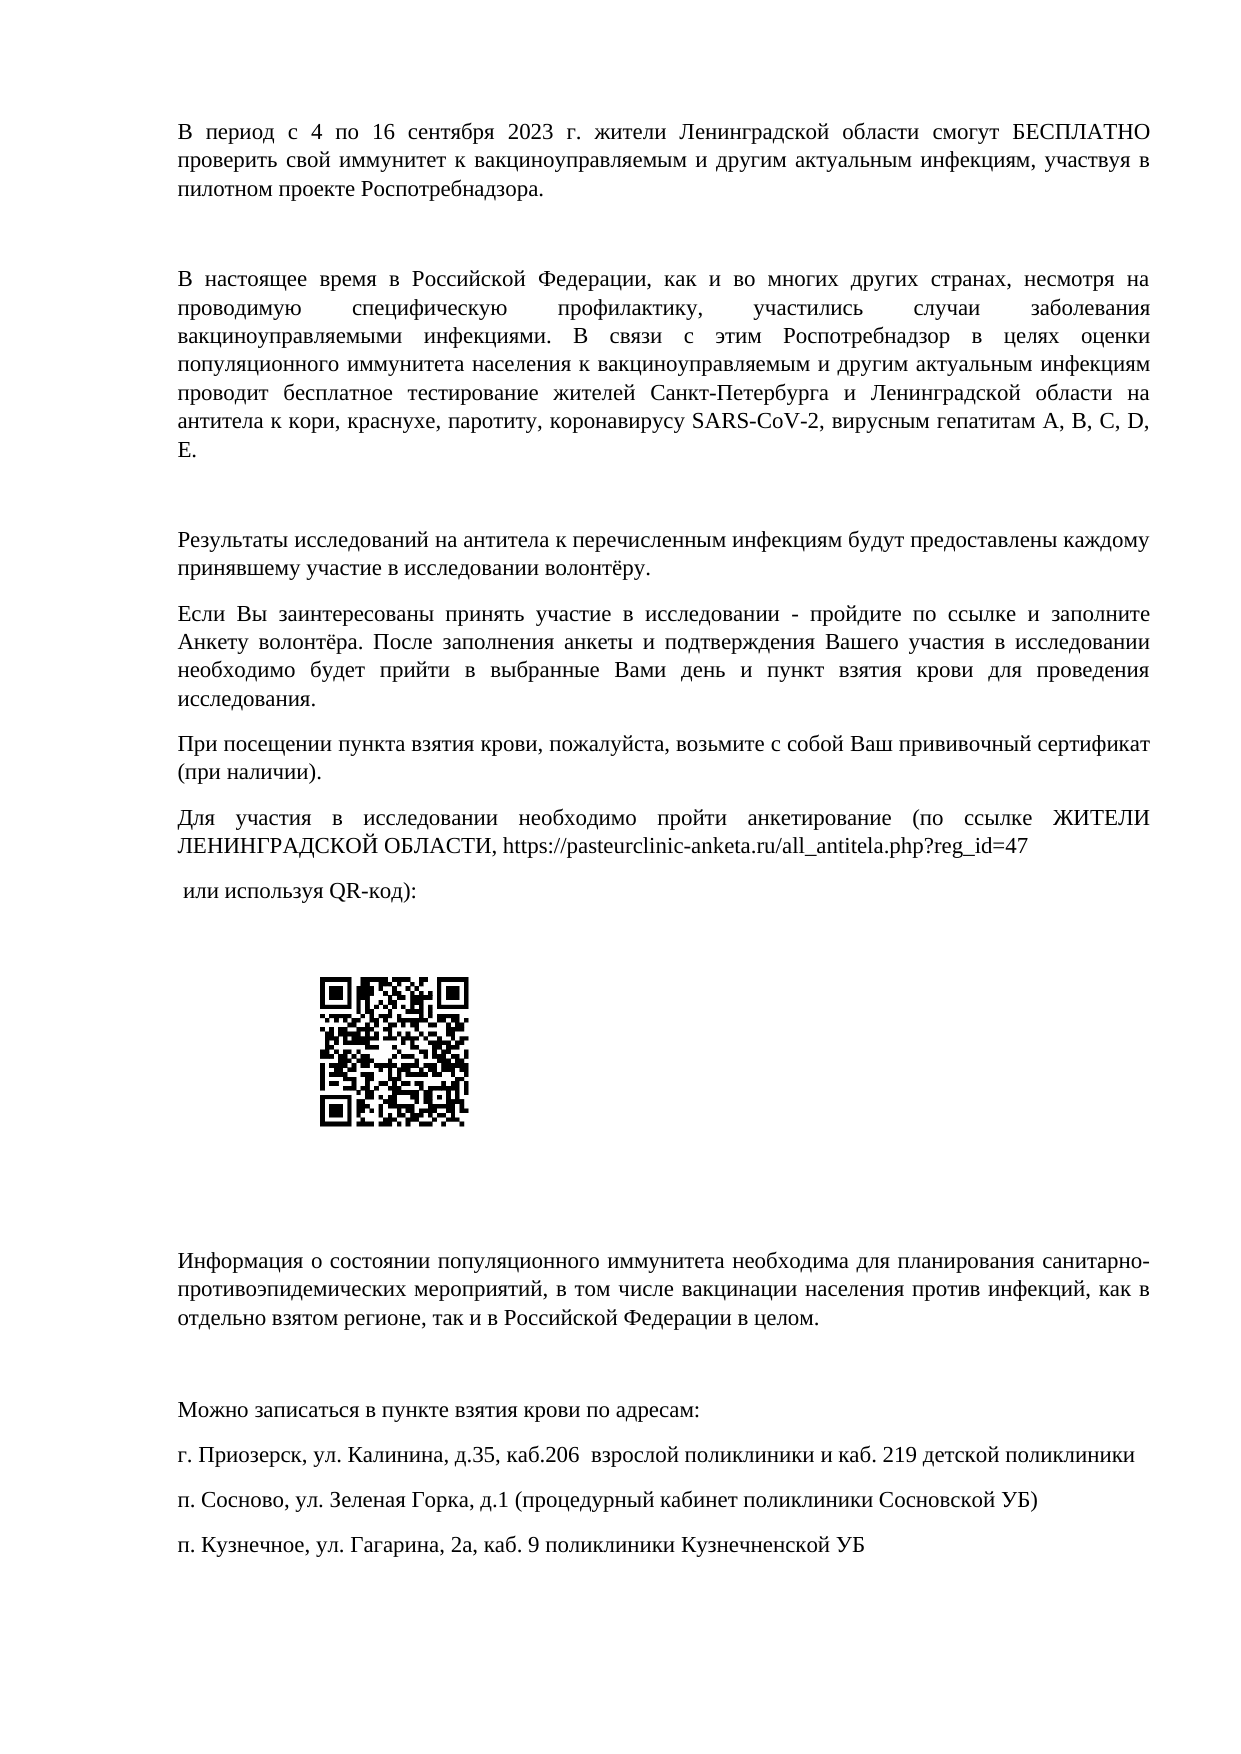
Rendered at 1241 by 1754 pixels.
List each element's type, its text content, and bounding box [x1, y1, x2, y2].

text Можно записаться в пункте взятия крови по адресам: [177, 1396, 1152, 1422]
text г. Приозерск, ул. Калинина, д.35, каб.206 взрослой поликлиники и каб. 219 детской поликлиники [177, 1441, 1152, 1467]
text В настоящее время в Российской Федерации, как и во многих других странах, несмотря на проводимую специфическую профилактику, участились случаи заболевания вакциноуправляемыми инфекциями. В связи с этим Роспотребнадзор в целях оценки популяционного иммунитета населения к вакциноуправляемым и другим актуальным инфекциям проводит бесплатное тестирование жителей Санкт-Петербурга и Ленинградской области на антитела к кори, краснухе, паротиту, коронавирусу SARS-CoV-2, вирусным гепатитам А, В, С, D, Е. [177, 265, 1152, 462]
text При посещении пункта взятия крови, пожалуйста, возьмите с собой Ваш прививочный сертификат (при наличии). [177, 730, 1152, 785]
text Информация о состоянии популяционного иммунитета необходима для планирования санитарно-противоэпидемических мероприятий, в том числе вакцинации населения против инфекций, как в отдельно взятом регионе, так и в Российской Федерации в целом. [177, 1247, 1152, 1330]
text Результаты исследований на антитела к перечисленным инфекциям будут предоставлены каждому принявшему участие в исследовании волонтёру. [177, 526, 1152, 581]
text п. Кузнечное, ул. Гагарина, 2а, каб. 9 поликлиники Кузнечненской УБ [177, 1531, 1152, 1557]
text В период с 4 по 16 сентября 2023 г. жители Ленинградской области смогут БЕСПЛАТНО проверить свой иммунитет к вакциноуправляемым и другим актуальным инфекциям, участвуя в пилотном проекте Роспотребнадзора. [177, 118, 1152, 201]
text Для участия в исследовании необходимо пройти анкетирование (по ссылке ЖИТЕЛИ ЛЕНИНГРАДСКОЙ ОБЛАСТИ, https://pasteurclinic-anketa.ru/all_antitela.php?reg_id=47 [177, 803, 1152, 858]
text или используя QR-код): [177, 877, 1152, 903]
text п. Сосново, ул. Зеленая Горка, д.1 (процедурный кабинет поликлиники Сосновской УБ) [177, 1486, 1152, 1512]
text Если Вы заинтересованы принять участие в исследовании - пройдите по ссылке и заполните Анкету волонтёра. После заполнения анкеты и подтверждения Вашего участия в исследовании необходимо будет прийти в выбранные Вами день и пункт взятия крови для проведения исследования. [177, 599, 1152, 711]
picture [311, 969, 477, 1135]
